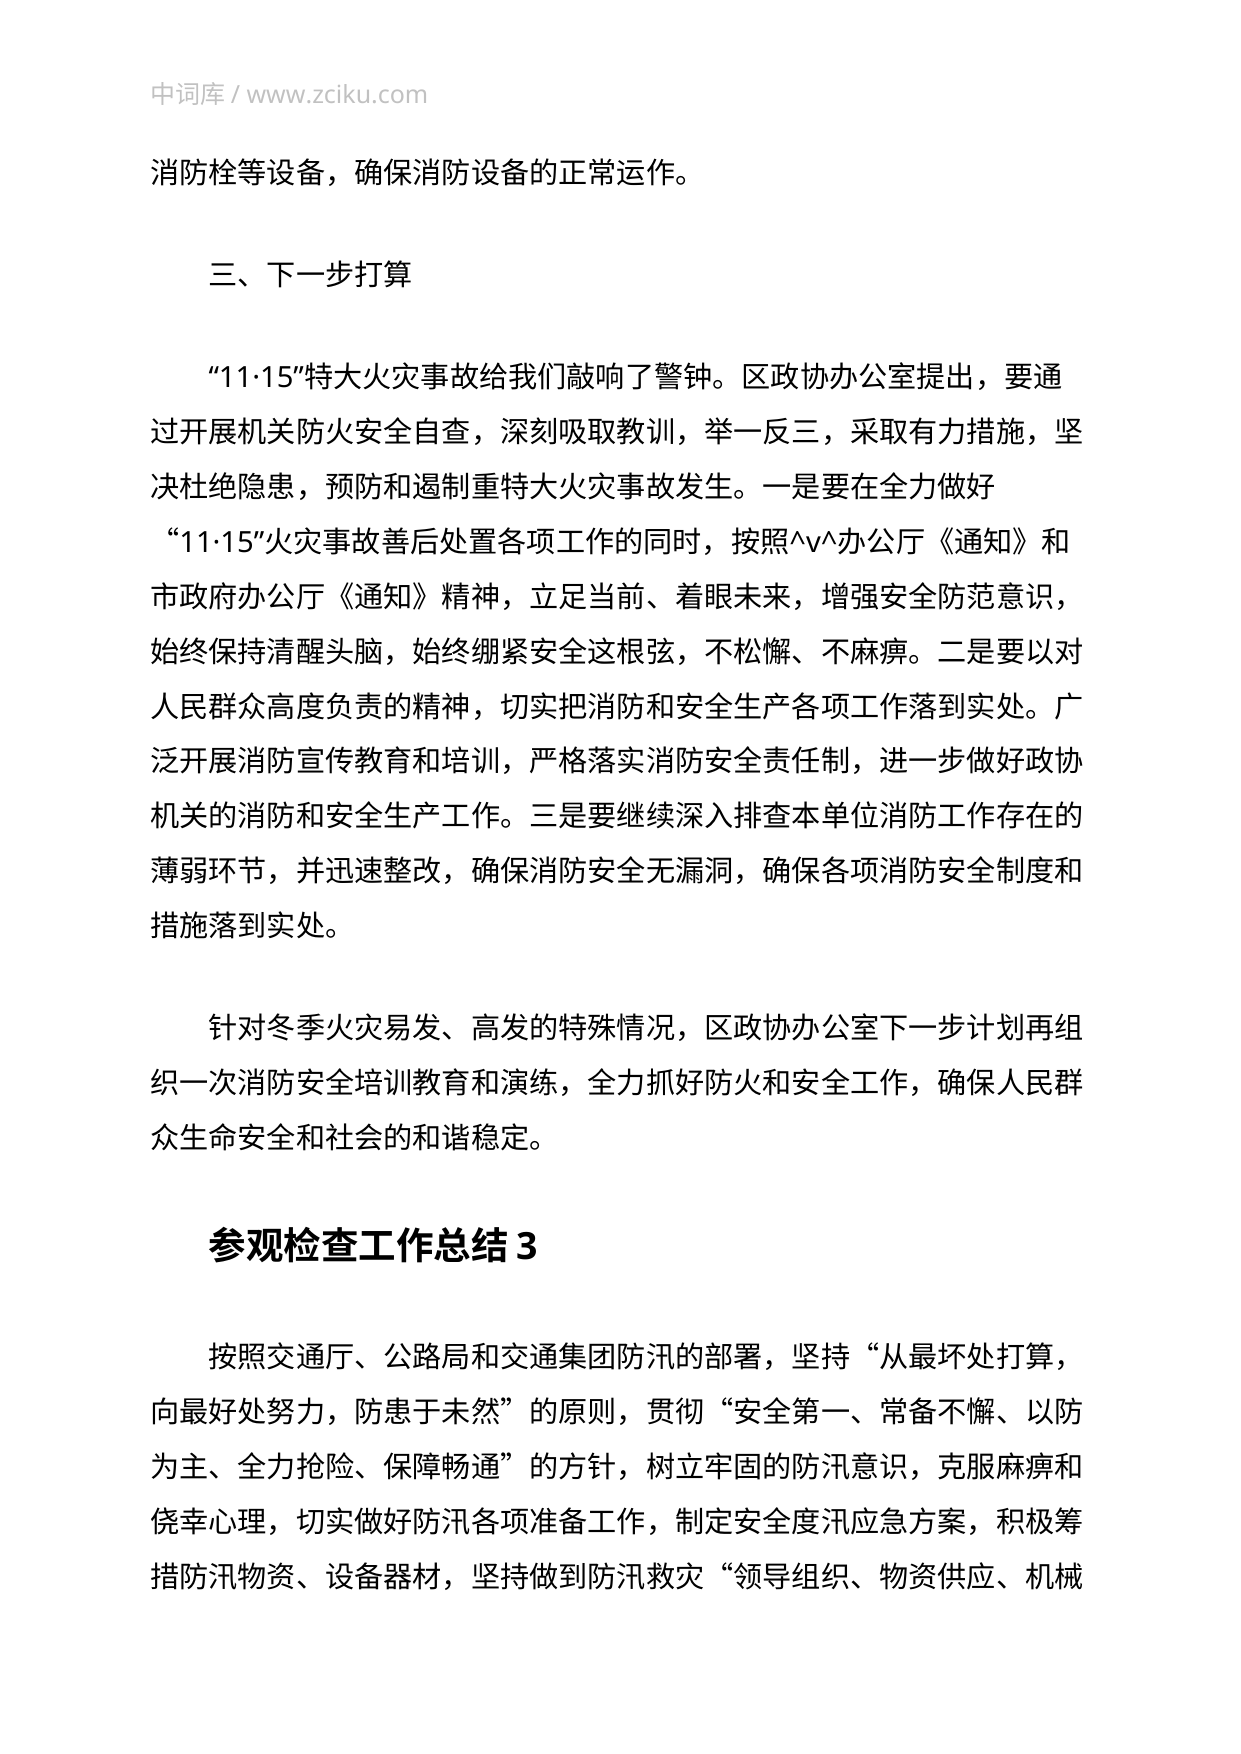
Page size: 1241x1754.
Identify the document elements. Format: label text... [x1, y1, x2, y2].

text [150, 1334, 1090, 1596]
text 针对冬季火灾易发、高发的特殊情况，区政协办公室下一步计划再组织一次消防安全培训教育和演练，全力抓好防火和安全工作，确保人民群众生命安全和社会的和谐稳定。 [150, 1004, 1090, 1157]
text 参观检查工作总结3 [150, 1216, 1090, 1271]
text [150, 150, 1090, 192]
text “11·15”特大火灾事故给我们敲响了警钟。区政协办公室提出，要通过开展机关防火安全自查，深刻吸取教训，举一反三，采取有力措施，坚决杜绝隐患，预防和遏制重特大火灾事故发生。一是要在全力做好“11·15”火灾事故善后处置各项工作的同时，按照^v^办公厅《通知》和市政府办公厅《通知》精神，立足当前、着眼未来，增强安全防范意识，始终保持清醒头脑，始终绷紧安全这根弦，不松懈、不麻痹。二是要以对人民群众高度负责的精神，切实把消防和安全生产各项工作落到实处。广泛开展消防宣传教育和培训，严格落实消防安全责任制，进一步做好政协机关的消防和安全生产工作。三是要继续深入排查本单位消防工作存在的薄弱环节，并迅速整改，确保消防安全无漏洞，确保各项消防安全制度和措施落到实处。 [150, 353, 1090, 945]
text 三、下一步打算 [150, 252, 1090, 294]
